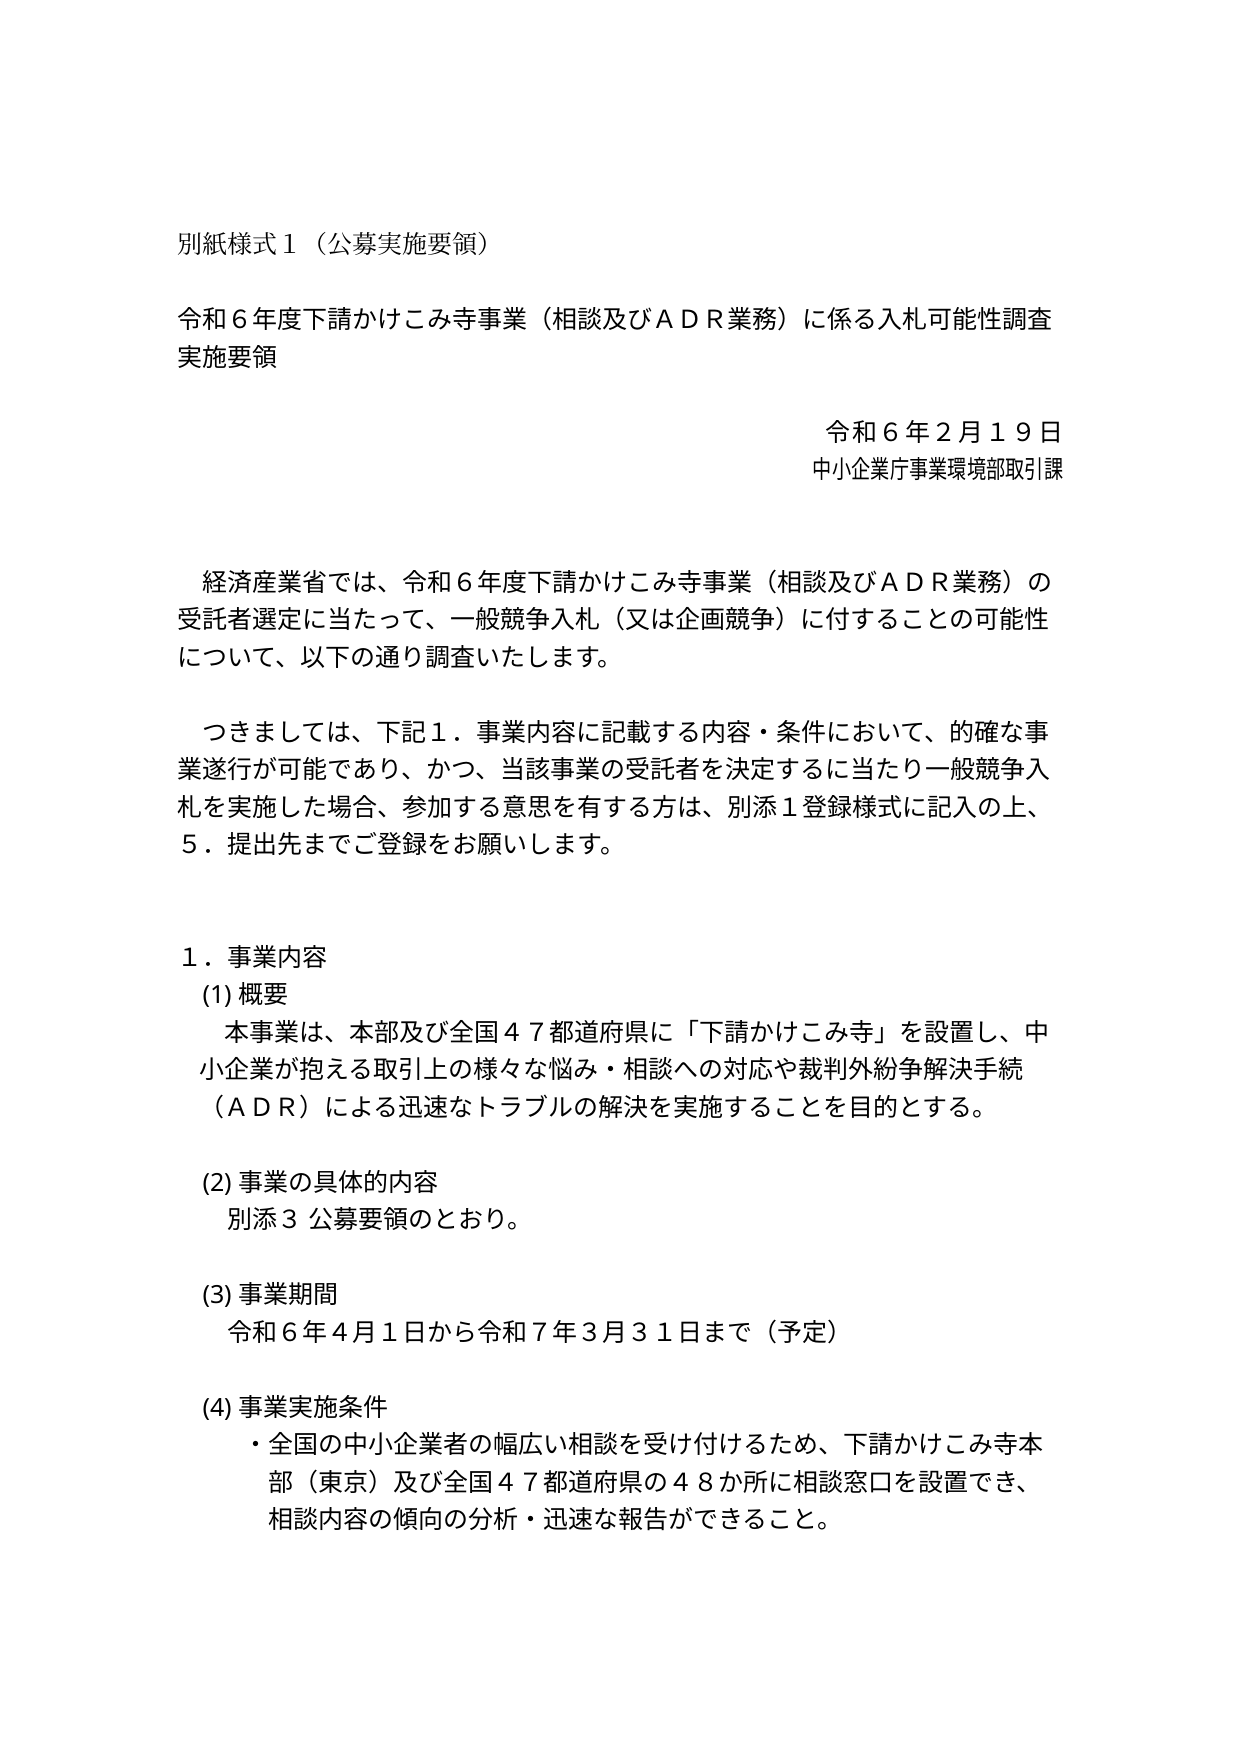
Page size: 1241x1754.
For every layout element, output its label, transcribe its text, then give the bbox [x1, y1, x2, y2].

text (2) 事業の具体的内容 [177, 1162, 1063, 1199]
text １．事業内容 [177, 937, 1063, 974]
text ・全国の中小企業者の幅広い相談を受け付けるため、下請かけこみ寺本部（東京）及び全国４７都道府県の４８か所に相談窓口を設置でき、相談内容の傾向の分析・迅速な報告ができること。 [243, 1424, 1063, 1537]
text 別紙様式１（公募実施要領） [177, 224, 1063, 262]
text 令和６年４月１日から令和７年３月３１日まで（予定） [177, 1312, 1063, 1349]
text (1) 概要 [177, 974, 1063, 1012]
text (4) 事業実施条件 [177, 1387, 1063, 1424]
text 本事業は、本部及び全国４７都道府県に「下請かけこみ寺」を設置し、中小企業が抱える取引上の様々な悩み・相談への対応や裁判外紛争解決手続（ＡＤＲ）による迅速なトラブルの解決を実施することを目的とする。 [199, 1012, 1063, 1124]
text 経済産業省では、令和６年度下請かけこみ寺事業（相談及びＡＤＲ業務）の受託者選定に当たって、一般競争入札（又は企画競争）に付することの可能性について、以下の通り調査いたします。 [177, 562, 1063, 674]
text 別添３ 公募要領のとおり。 [177, 1199, 1063, 1237]
text 令和６年度下請かけこみ寺事業（相談及びＡＤＲ業務）に係る入札可能性調査実施要領 [177, 299, 1063, 374]
text 令和６年２月１９日 [177, 412, 1063, 449]
text つきましては、下記１．事業内容に記載する内容・条件において、的確な事業遂行が可能であり、かつ、当該事業の受託者を決定するに当たり一般競争入札を実施した場合、参加する意思を有する方は、別添１登録様式に記入の上、５．提出先までご登録をお願いします。 [177, 712, 1063, 862]
text (3) 事業期間 [177, 1274, 1063, 1312]
text 中小企業庁事業環境部取引課 [177, 449, 1063, 487]
